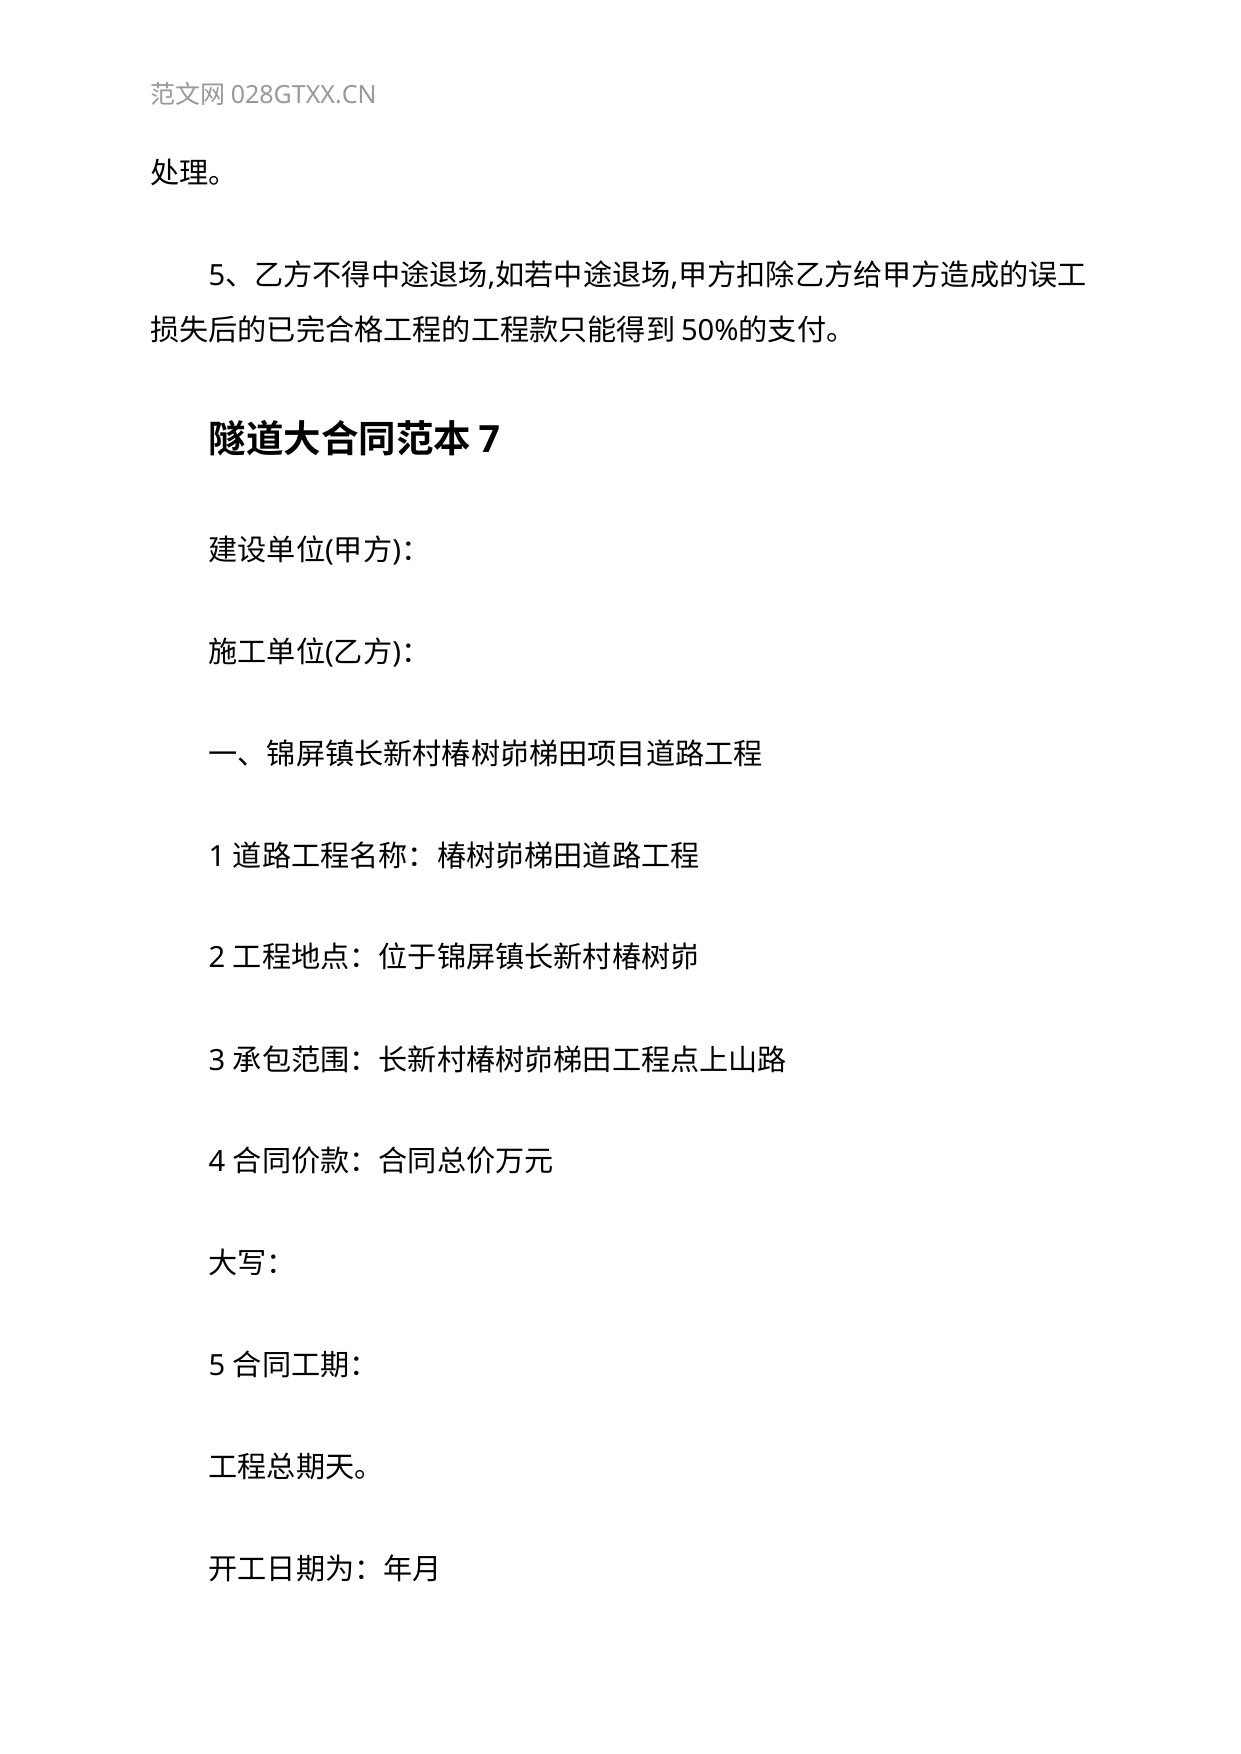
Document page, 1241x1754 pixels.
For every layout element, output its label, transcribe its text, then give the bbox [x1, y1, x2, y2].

text 5 合同工期： [150, 1342, 1090, 1384]
text 隧道大合同范本7 [150, 409, 1090, 463]
text 开工日期为：年月 [150, 1546, 1090, 1588]
text 1 道路工程名称：椿树峁梯田道路工程 [150, 832, 1090, 874]
text 4 合同价款：合同总价万元 [150, 1138, 1090, 1180]
text 5、乙方不得中途退场,如若中途退场,甲方扣除乙方给甲方造成的误工损失后的已完合格工程的工程款只能得到50%的支付。 [150, 252, 1090, 349]
text 一、锦屏镇长新村椿树峁梯田项目道路工程 [150, 730, 1090, 773]
text 施工单位(乙方)： [150, 628, 1090, 671]
text 大写： [150, 1240, 1090, 1282]
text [150, 150, 1090, 192]
text 工程总期天。 [150, 1444, 1090, 1486]
text 2 工程地点：位于锦屏镇长新村椿树峁 [150, 934, 1090, 976]
text 3 承包范围：长新村椿树峁梯田工程点上山路 [150, 1036, 1090, 1078]
text 建设单位(甲方)： [150, 526, 1090, 569]
